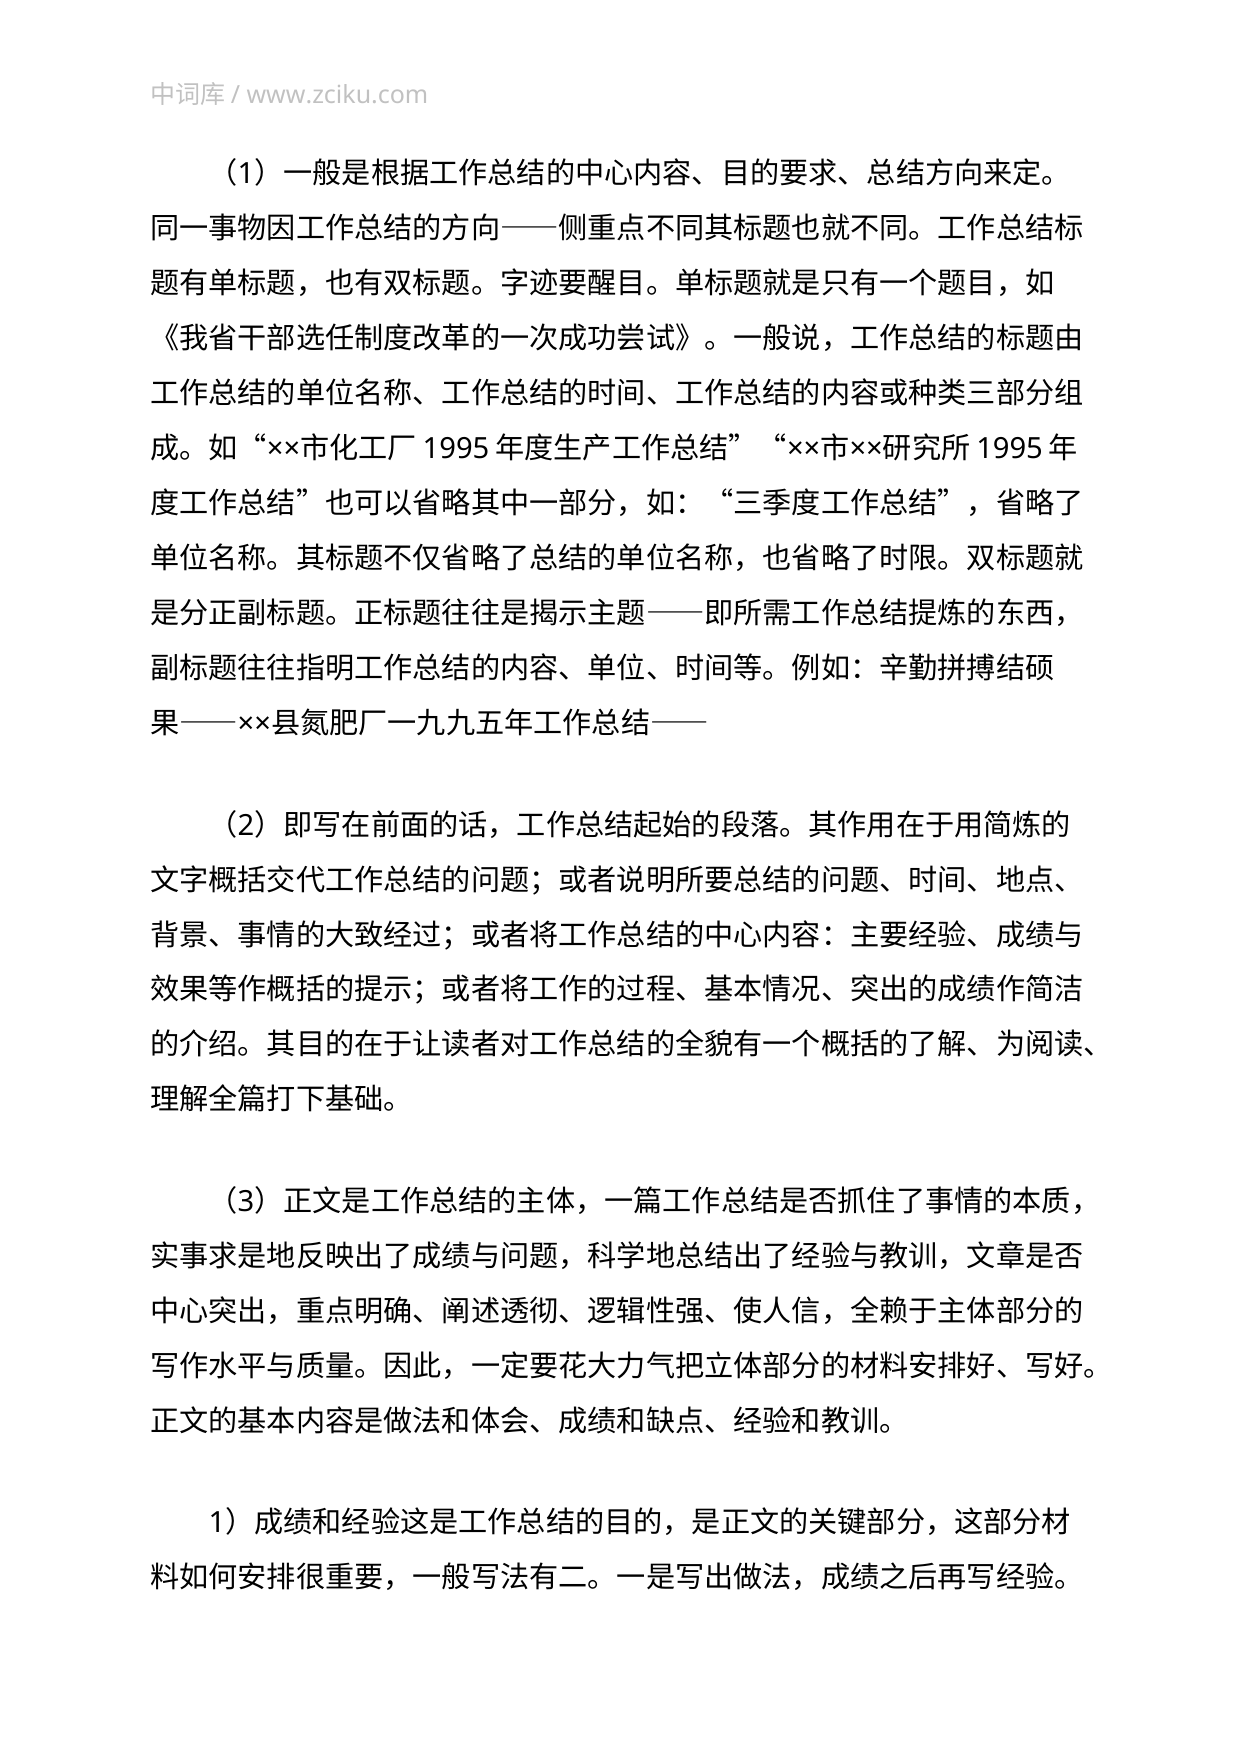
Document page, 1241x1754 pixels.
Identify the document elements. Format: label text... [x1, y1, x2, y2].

text （1）一般是根据工作总结的中心内容、目的要求、总结方向来定。同一事物因工作总结的方向――侧重点不同其标题也就不同。工作总结标题有单标题，也有双标题。字迹要醒目。单标题就是只有一个题目，如《我省干部选任制度改革的一次成功尝试》。一般说，工作总结的标题由工作总结的单位名称、工作总结的时间、工作总结的内容或种类三部分组成。如“××市化工厂1995年度生产工作总结”“××市××研究所1995年度工作总结”也可以省略其中一部分，如：“三季度工作总结”，省略了单位名称。其标题不仅省略了总结的单位名称，也省略了时限。双标题就是分正副标题。正标题往往是揭示主题――即所需工作总结提炼的东西，副标题往往指明工作总结的内容、单位、时间等。例如：辛勤拼搏结硕果――××县氮肥厂一九九五年工作总结―― [150, 150, 1090, 742]
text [150, 1499, 1090, 1596]
text （2）即写在前面的话，工作总结起始的段落。其作用在于用简炼的文字概括交代工作总结的问题；或者说明所要总结的问题、时间、地点、背景、事情的大致经过；或者将工作总结的中心内容：主要经验、成绩与效果等作概括的提示；或者将工作的过程、基本情况、突出的成绩作简洁的介绍。其目的在于让读者对工作总结的全貌有一个概括的了解、为阅读、理解全篇打下基础。 [150, 801, 1090, 1118]
text （3）正文是工作总结的主体，一篇工作总结是否抓住了事情的本质，实事求是地反映出了成绩与问题，科学地总结出了经验与教训，文章是否中心突出，重点明确、阐述透彻、逻辑性强、使人信，全赖于主体部分的写作水平与质量。因此，一定要花大力气把立体部分的材料安排好、写好。正文的基本内容是做法和体会、成绩和缺点、经验和教训。 [150, 1177, 1090, 1439]
